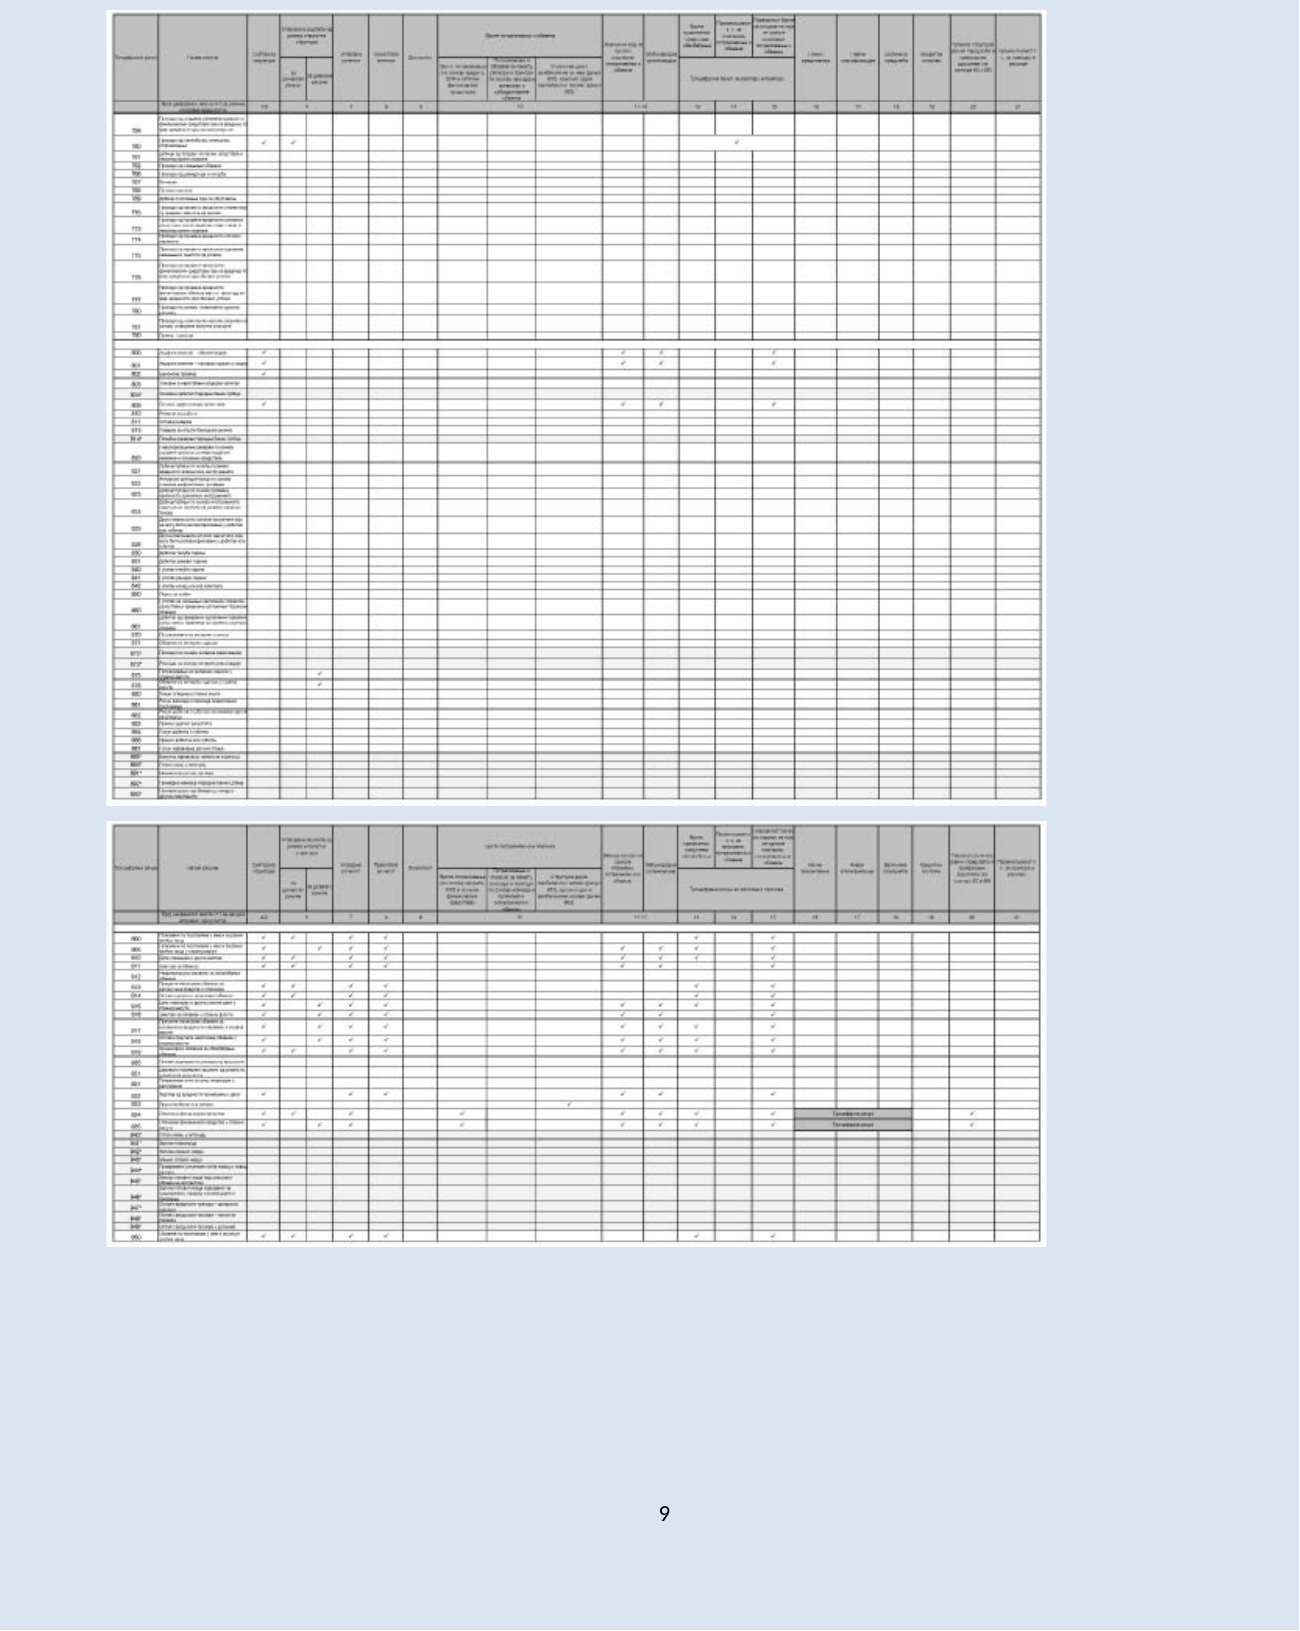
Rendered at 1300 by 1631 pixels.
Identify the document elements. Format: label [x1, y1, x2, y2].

picture [106, 10, 1047, 806]
picture [106, 821, 1047, 1247]
